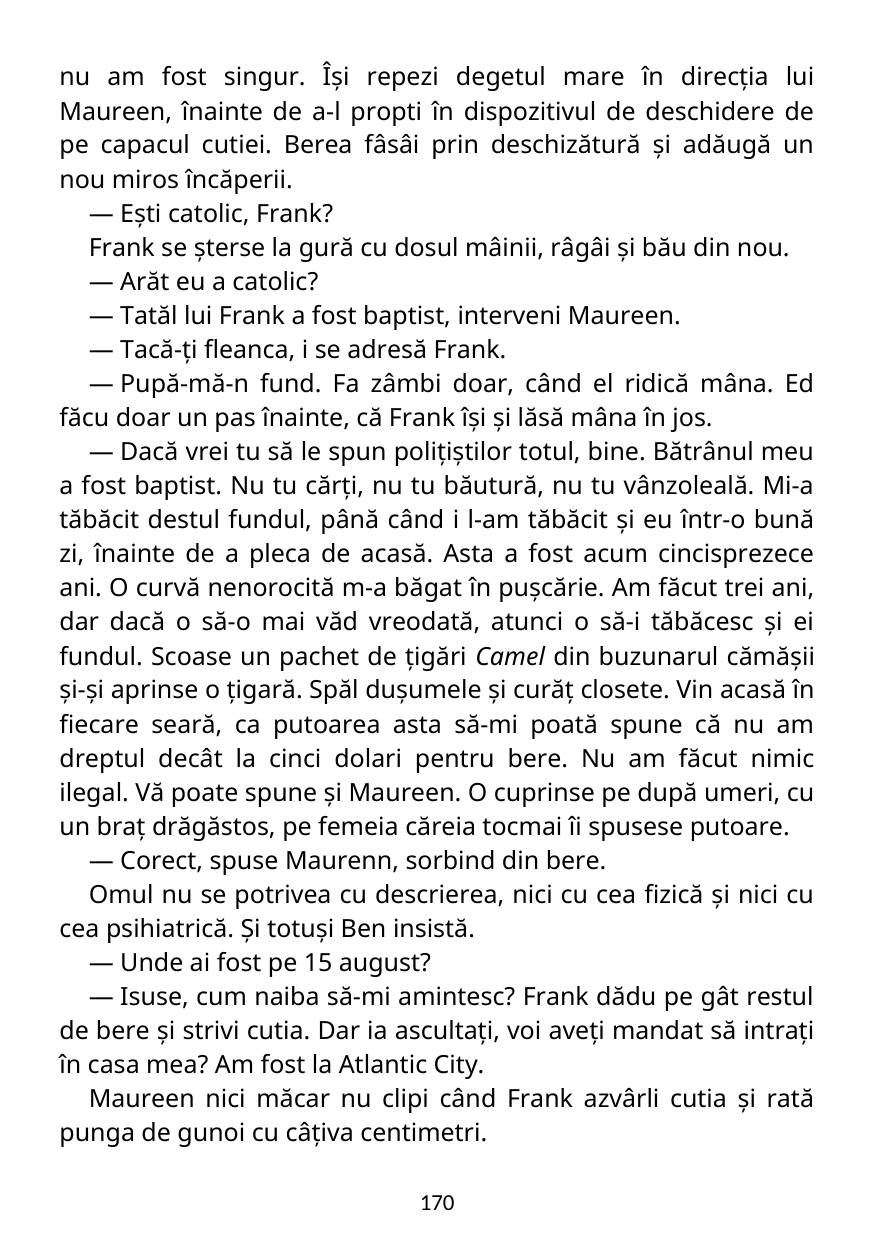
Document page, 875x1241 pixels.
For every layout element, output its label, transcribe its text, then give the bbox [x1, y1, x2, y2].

text — Eşti catolic, Frank? [59, 195, 815, 229]
text Maureen nici măcar nu clipi când Frank azvârli cutia şi rată punga de gunoi cu câţiva centimetri. [59, 1081, 815, 1149]
text Omul nu se potrivea cu descrierea, nici cu cea fizică şi nici cu cea psihiatrică. Şi totuşi Ben insistă. [59, 877, 815, 945]
text — Pupă-mă-n fund. Fa zâmbi doar, când el ridică mâna. Ed făcu doar un pas înainte, că Frank îşi şi lăsă mâna în jos. [59, 366, 815, 434]
text — Arăt eu a catolic? [59, 263, 815, 297]
text — Tacă-ţi fleanca, i se adresă Frank. [59, 332, 815, 366]
text — Corect, spuse Maurenn, sorbind din bere. [59, 842, 815, 877]
text — Tatăl lui Frank a fost baptist, interveni Maureen. [59, 297, 815, 332]
text — Isuse, cum naiba să-mi amintesc? Frank dădu pe gât restul de bere şi strivi cutia. Dar ia ascultaţi, voi aveţi mandat să intraţi în casa mea? Am fost la Atlantic City. [59, 979, 815, 1081]
text — Dacă vrei tu să le spun poliţiştilor totul, bine. Bătrânul meu a fost baptist. Nu tu cărţi, nu tu băutură, nu tu vânzoleală. Mi-a tăbăcit destul fundul, până când i l-am tăbăcit şi eu într-o bună zi, înainte de a pleca de acasă. Asta a fost acum cincisprezece ani. O curvă nenorocită m-a băgat în puşcărie. Am făcut trei ani, dar dacă o să-o mai văd vreodată, atunci o să-i tăbăcesc şi ei fundul. Scoase un pachet de ţigări Camel din buzunarul cămăşii şi-şi aprinse o ţigară. Spăl duşumele şi curăţ closete. Vin acasă în fiecare seară, ca putoarea asta să-mi poată spune că nu am dreptul decât la cinci dolari pentru bere. Nu am făcut nimic ilegal. Vă poate spune şi Maureen. O cuprinse pe după umeri, cu un braţ drăgăstos, pe femeia căreia tocmai îi spusese putoare. [59, 434, 815, 842]
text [59, 59, 815, 195]
text — Unde ai fost pe 15 august? [59, 945, 815, 979]
text Frank se şterse la gură cu dosul mâinii, râgâi şi bău din nou. [59, 229, 815, 263]
